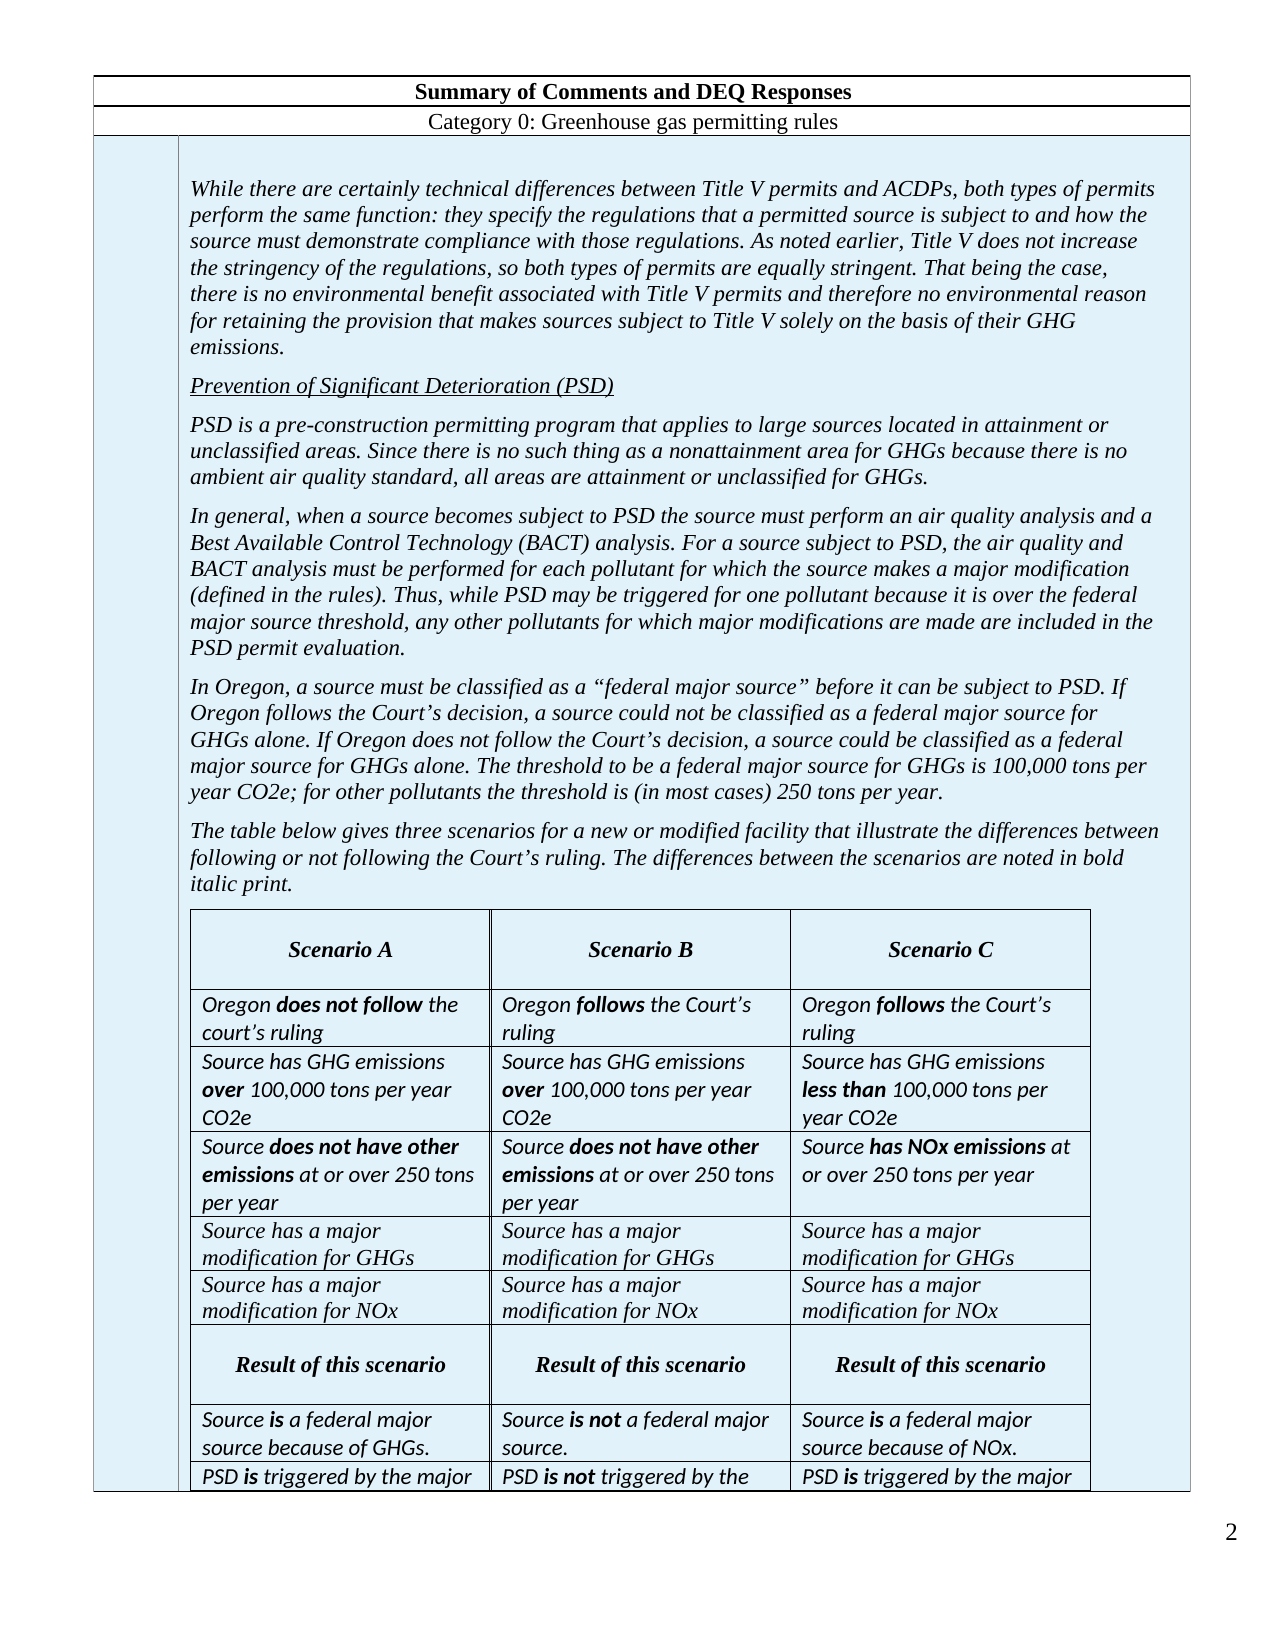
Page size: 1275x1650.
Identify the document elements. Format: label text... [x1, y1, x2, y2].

table_header Summary of Comments and DEQ Responses [94, 77, 1190, 105]
table_cell Category 0: Greenhouse gas permitting rules [94, 107, 1190, 135]
